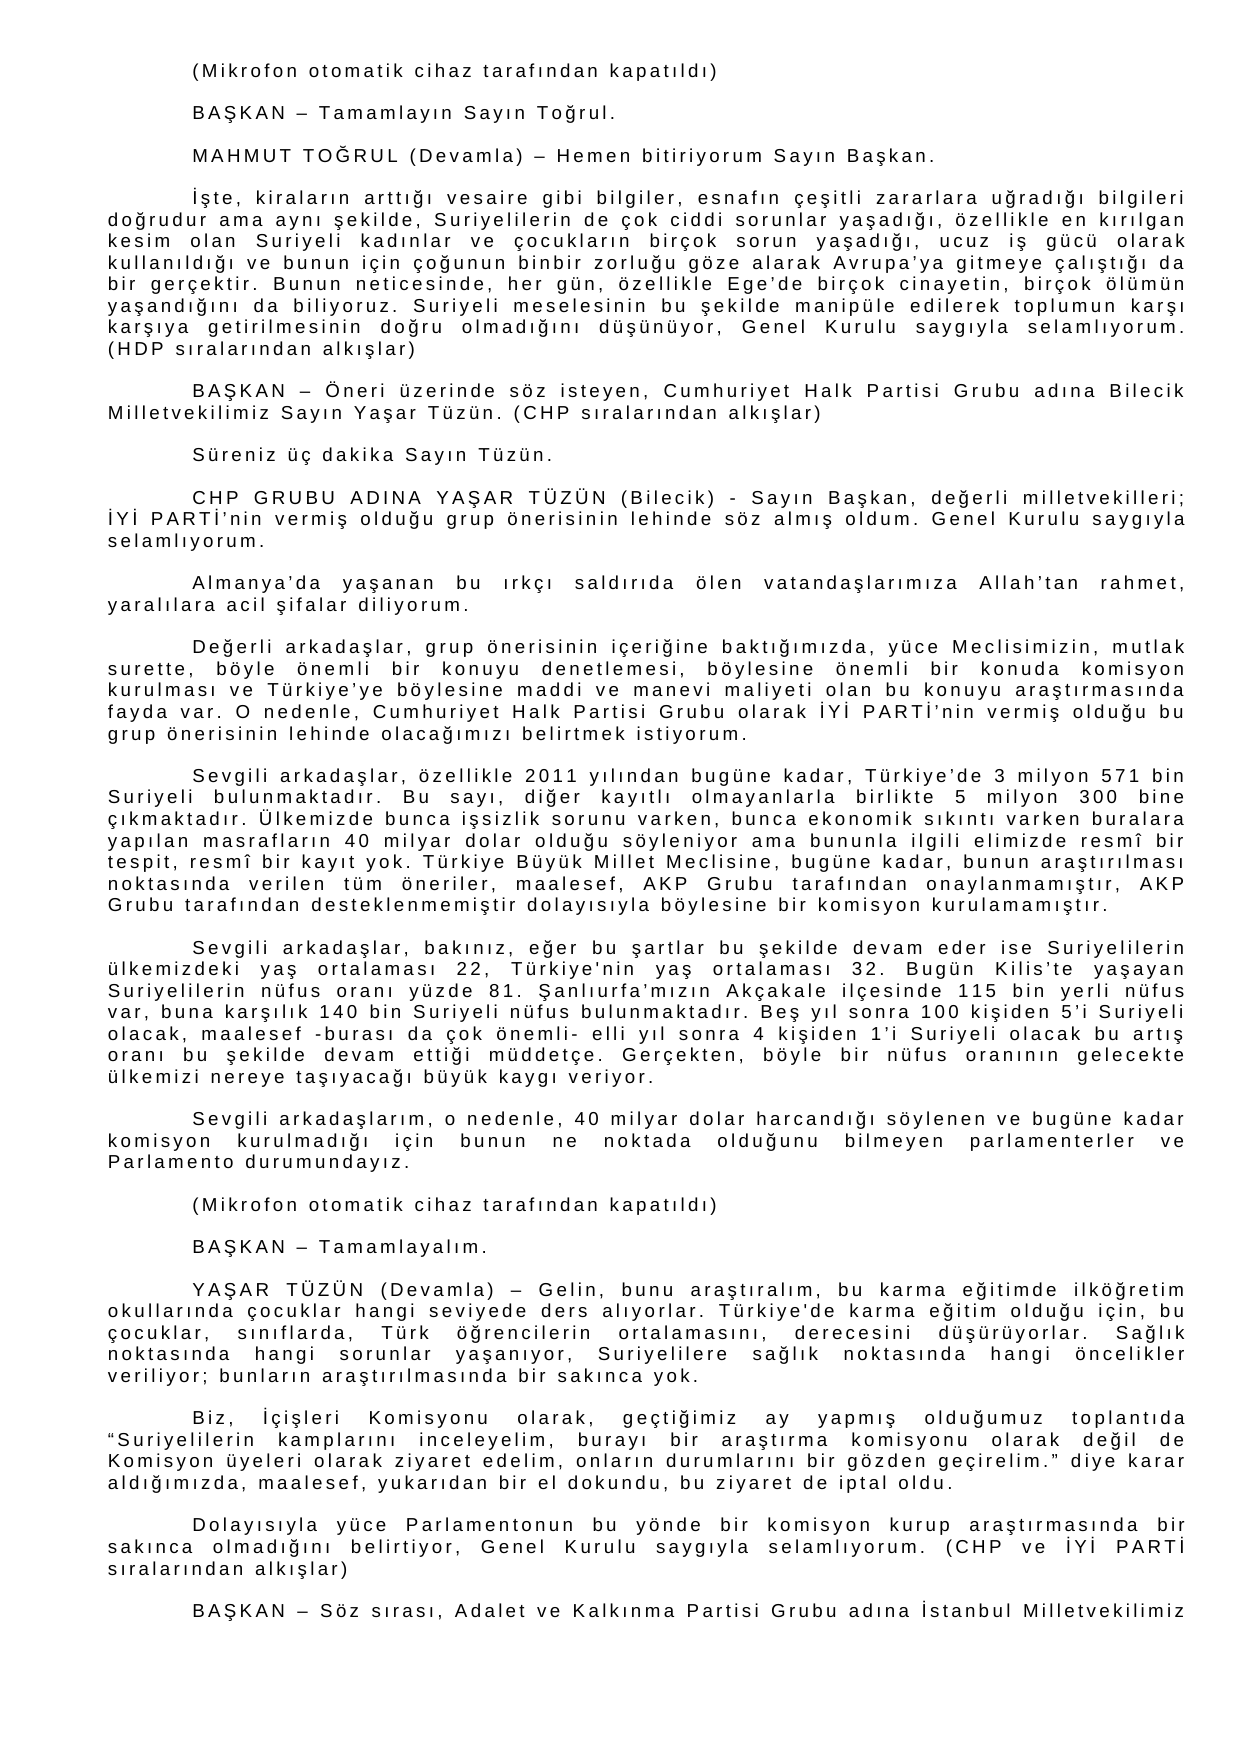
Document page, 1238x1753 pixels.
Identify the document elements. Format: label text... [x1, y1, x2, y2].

text Almanya’da yaşanan bu ırkçı saldırıda ölen vatandaşlarımıza Allah’tan rahmet, yaralılara acil şifalar diliyorum. [108, 572, 1186, 615]
text BAŞKAN – Öneri üzerinde söz isteyen, Cumhuriyet Halk Partisi Grubu adına Bilecik Milletvekilimiz Sayın Yaşar Tüzün. (CHP sıralarından alkışlar) [108, 380, 1186, 423]
text İşte, kiraların arttığı vesaire gibi bilgiler, esnafın çeşitli zararlara uğradığı bilgileri doğrudur ama aynı şekilde, Suriyelilerin de çok ciddi sorunlar yaşadığı, özellikle en kırılgan kesim olan Suriyeli kadınlar ve çocukların birçok sorun yaşadığı, ucuz iş gücü olarak kullanıldığı ve bunun için çoğunun binbir zorluğu göze alarak Avrupa’ya gitmeye çalıştığı da bir gerçektir. Bunun neticesinde, her gün, özellikle Ege’de birçok cinayetin, birçok ölümün yaşandığını da biliyoruz. Suriyeli meselesinin bu şekilde manipüle edilerek toplumun karşı karşıya getirilmesinin doğru olmadığını düşünüyor, Genel Kurulu saygıyla selamlıyorum. (HDP sıralarından alkışlar) [108, 187, 1186, 359]
text BAŞKAN – Tamamlayalım. [108, 1236, 1186, 1258]
text CHP GRUBU ADINA YAŞAR TÜZÜN (Bilecik) - Sayın Başkan, değerli milletvekilleri; İYİ PARTİ’nin vermiş olduğu grup önerisinin lehinde söz almış oldum. Genel Kurulu saygıyla selamlıyorum. [108, 487, 1186, 551]
text Sevgili arkadaşlar, özellikle 2011 yılından bugüne kadar, Türkiye’de 3 milyon 571 bin Suriyeli bulunmaktadır. Bu sayı, diğer kayıtlı olmayanlarla birlikte 5 milyon 300 bine çıkmaktadır. Ülkemizde bunca işsizlik sorunu varken, bunca ekonomik sıkıntı varken buralara yapılan masrafların 40 milyar dolar olduğu söyleniyor ama bununla ilgili elimizde resmî bir tespit, resmî bir kayıt yok. Türkiye Büyük Millet Meclisine, bugüne kadar, bunun araştırılması noktasında verilen tüm öneriler, maalesef, AKP Grubu tarafından onaylanmamıştır, AKP Grubu tarafından desteklenmemiştir dolayısıyla böylesine bir komisyon kurulamamıştır. [108, 765, 1186, 916]
text Biz, İçişleri Komisyonu olarak, geçtiğimiz ay yapmış olduğumuz toplantıda “Suriyelilerin kamplarını inceleyelim, burayı bir araştırma komisyonu olarak değil de Komisyon üyeleri olarak ziyaret edelim, onların durumlarını bir gözden geçirelim.” diye karar aldığımızda, maalesef, yukarıdan bir el dokundu, bu ziyaret de iptal oldu. [108, 1407, 1186, 1493]
text (Mikrofon otomatik cihaz tarafından kapatıldı) [108, 1194, 1186, 1215]
text Değerli arkadaşlar, grup önerisinin içeriğine baktığımızda, yüce Meclisimizin, mutlak surette, böyle önemli bir konuyu denetlemesi, böylesine önemli bir konuda komisyon kurulması ve Türkiye’ye böylesine maddi ve manevi maliyeti olan bu konuyu araştırmasında fayda var. O nedenle, Cumhuriyet Halk Partisi Grubu olarak İYİ PARTİ’nin vermiş olduğu bu grup önerisinin lehinde olacağımızı belirtmek istiyorum. [108, 636, 1186, 744]
text Dolayısıyla yüce Parlamentonun bu yönde bir komisyon kurup araştırmasında bir sakınca olmadığını belirtiyor, Genel Kurulu saygıyla selamlıyorum. (CHP ve İYİ PARTİ sıralarından alkışlar) [108, 1514, 1186, 1579]
text Süreniz üç dakika Sayın Tüzün. [108, 444, 1186, 466]
text YAŞAR TÜZÜN (Devamla) – Gelin, bunu araştıralım, bu karma eğitimde ilköğretim okullarında çocuklar hangi seviyede ders alıyorlar. Türkiye'de karma eğitim olduğu için, bu çocuklar, sınıflarda, Türk öğrencilerin ortalamasını, derecesini düşürüyorlar. Sağlık noktasında hangi sorunlar yaşanıyor, Suriyelilere sağlık noktasında hangi öncelikler veriliyor; bunların araştırılmasında bir sakınca yok. [108, 1278, 1186, 1386]
text MAHMUT TOĞRUL (Devamla) – Hemen bitiriyorum Sayın Başkan. [108, 144, 1186, 166]
text Sevgili arkadaşlarım, o nedenle, 40 milyar dolar harcandığı söylenen ve bugüne kadar komisyon kurulmadığı için bunun ne noktada olduğunu bilmeyen parlamenterler ve Parlamento durumundayız. [108, 1108, 1186, 1173]
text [108, 1600, 1186, 1621]
text BAŞKAN – Tamamlayın Sayın Toğrul. [108, 102, 1186, 124]
text (Mikrofon otomatik cihaz tarafından kapatıldı) [108, 60, 1186, 81]
text Sevgili arkadaşlar, bakınız, eğer bu şartlar bu şekilde devam eder ise Suriyelilerin ülkemizdeki yaş ortalaması 22, Türkiye'nin yaş ortalaması 32. Bugün Kilis’te yaşayan Suriyelilerin nüfus oranı yüzde 81. Şanlıurfa’mızın Akçakale ilçesinde 115 bin yerli nüfus var, buna karşılık 140 bin Suriyeli nüfus bulunmaktadır. Beş yıl sonra 100 kişiden 5’i Suriyeli olacak, maalesef -burası da çok önemli- elli yıl sonra 4 kişiden 1’i Suriyeli olacak bu artış oranı bu şekilde devam ettiği müddetçe. Gerçekten, böyle bir nüfus oranının gelecekte ülkemizi nereye taşıyacağı büyük kaygı veriyor. [108, 936, 1186, 1087]
